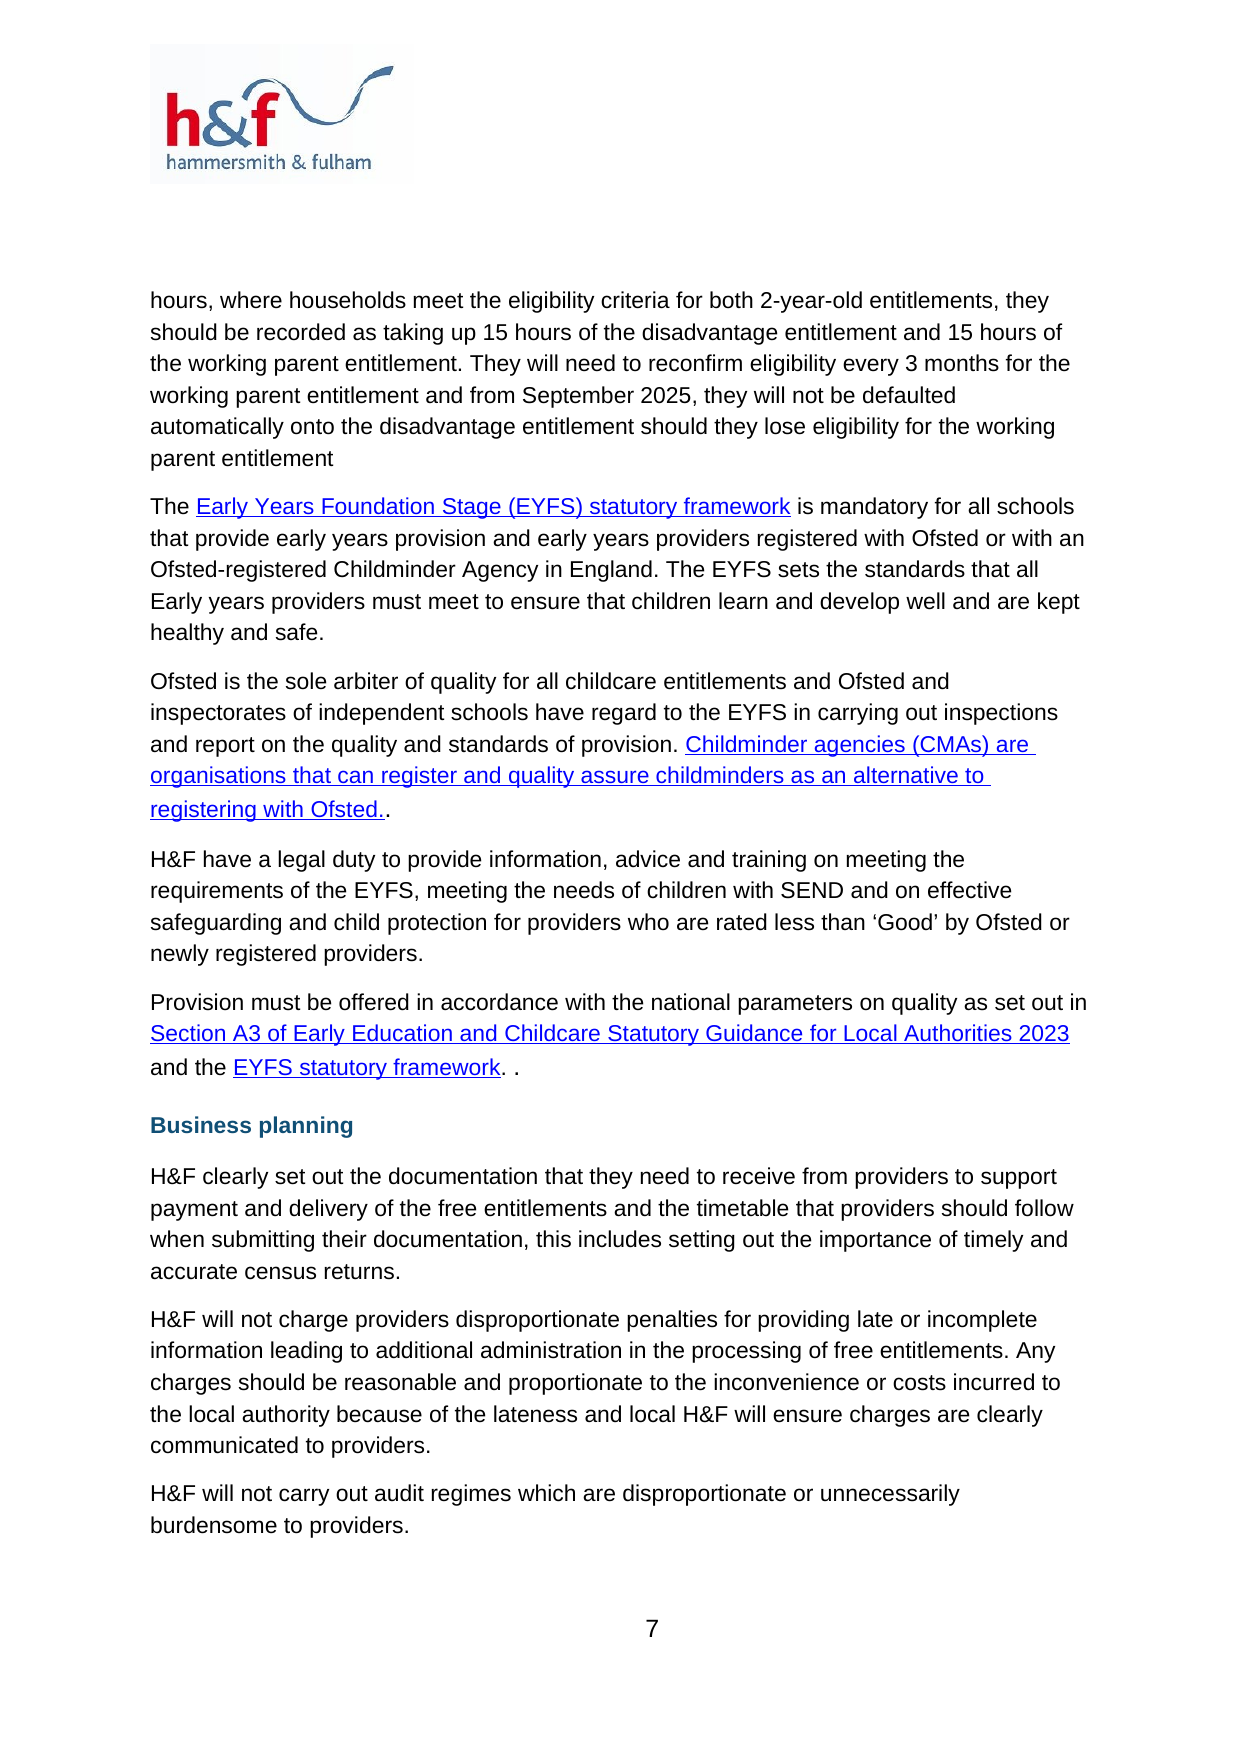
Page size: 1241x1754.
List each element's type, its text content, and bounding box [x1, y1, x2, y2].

text H&F clearly set out the documentation that they need to receive from providers to support payment and delivery of the free entitlements and the timetable that providers should follow when submitting their documentation, this includes setting out the importance of timely and accurate census returns. [150, 1163, 1090, 1284]
text The Early Years Foundation Stage (EYFS) statutory framework is mandatory for all schools that provide early years provision and early years providers registered with Ofsted or with an Ofsted-registered Childminder Agency in England. The EYFS sets the standards that all Early years providers must meet to ensure that children learn and develop well and are kept healthy and safe. [150, 493, 1090, 646]
text Ofsted is the sole arbiter of quality for all childcare entitlements and Ofsted and inspectorates of independent schools have regard to the EYFS in carrying out inspections and report on the quality and standards of provision. Childminder agencies (CMAs) are organisations that can register and quality assure childminders as an alternative to registering with Ofsted.. [150, 668, 1090, 823]
text H&F will not charge providers disproportionate penalties for providing late or incomplete information leading to additional administration in the processing of free entitlements. Any charges should be reasonable and proportionate to the inconvenience or costs incurred to the local authority because of the lateness and local H&F will ensure charges are clearly communicated to providers. [150, 1306, 1090, 1458]
text H&F have a legal duty to provide information, advice and training on meeting the requirements of the EYFS, meeting the needs of children with SEND and on effective safeguarding and child protection for providers who are rated less than ‘Good’ by Ofsted or newly registered providers. [150, 846, 1090, 967]
text H&F will not carry out audit regimes which are disproportionate or unnecessarily burdensome to providers. [150, 1480, 1090, 1538]
text Provision must be offered in accordance with the national parameters on quality as set out in Section A3 of Early Education and Childcare Statutory Guidance for Local Authorities 2023 and the EYFS statutory framework. . [150, 988, 1090, 1081]
picture [150, 44, 415, 184]
subtitle Business planning [150, 1112, 1090, 1138]
